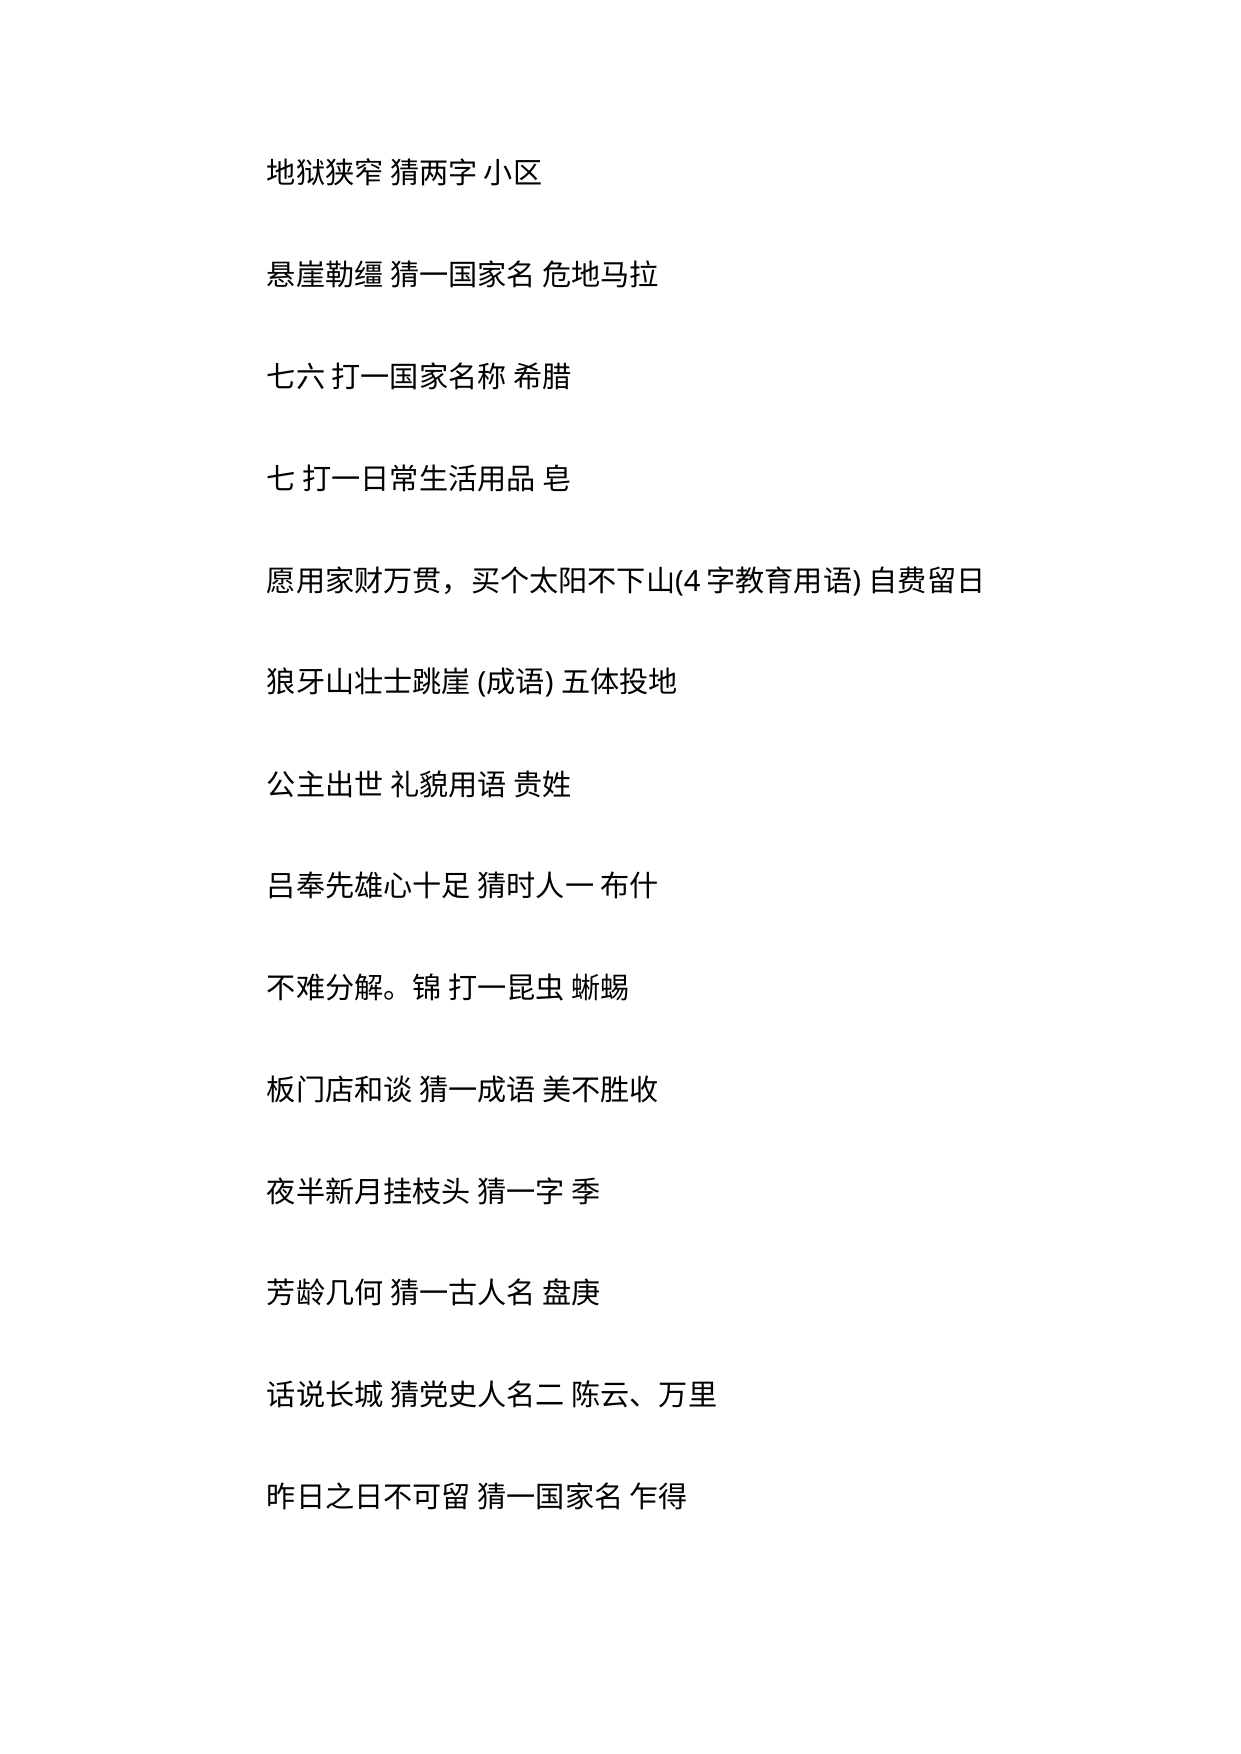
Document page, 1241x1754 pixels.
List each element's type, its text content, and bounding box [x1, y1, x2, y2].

text 板门店和谈 猜一成语 美不胜收 [150, 1066, 1090, 1109]
text 芳龄几何 猜一古人名 盘庚 [150, 1270, 1090, 1312]
text 狼牙山壮士跳崖 (成语) 五体投地 [150, 659, 1090, 701]
text 夜半新月挂枝头 猜一字 季 [150, 1168, 1090, 1210]
text 愿用家财万贯，买个太阳不下山(4字教育用语) 自费留日 [150, 557, 1090, 599]
text 话说长城 猜党史人名二 陈云、万里 [150, 1372, 1090, 1414]
text 七 打一日常生活用品 皂 [150, 455, 1090, 498]
text 悬崖勒缰 猜一国家名 危地马拉 [150, 252, 1090, 294]
text 吕奉先雄心十足 猜时人一 布什 [150, 863, 1090, 905]
text 不难分解。锦 打一昆虫 蜥蜴 [150, 964, 1090, 1007]
text 地狱狭窄 猜两字 小区 [150, 150, 1090, 192]
text 公主出世 礼貌用语 贵姓 [150, 761, 1090, 803]
text 昨日之日不可留 猜一国家名 乍得 [150, 1473, 1090, 1516]
text 七六 打一国家名称 希腊 [150, 353, 1090, 396]
